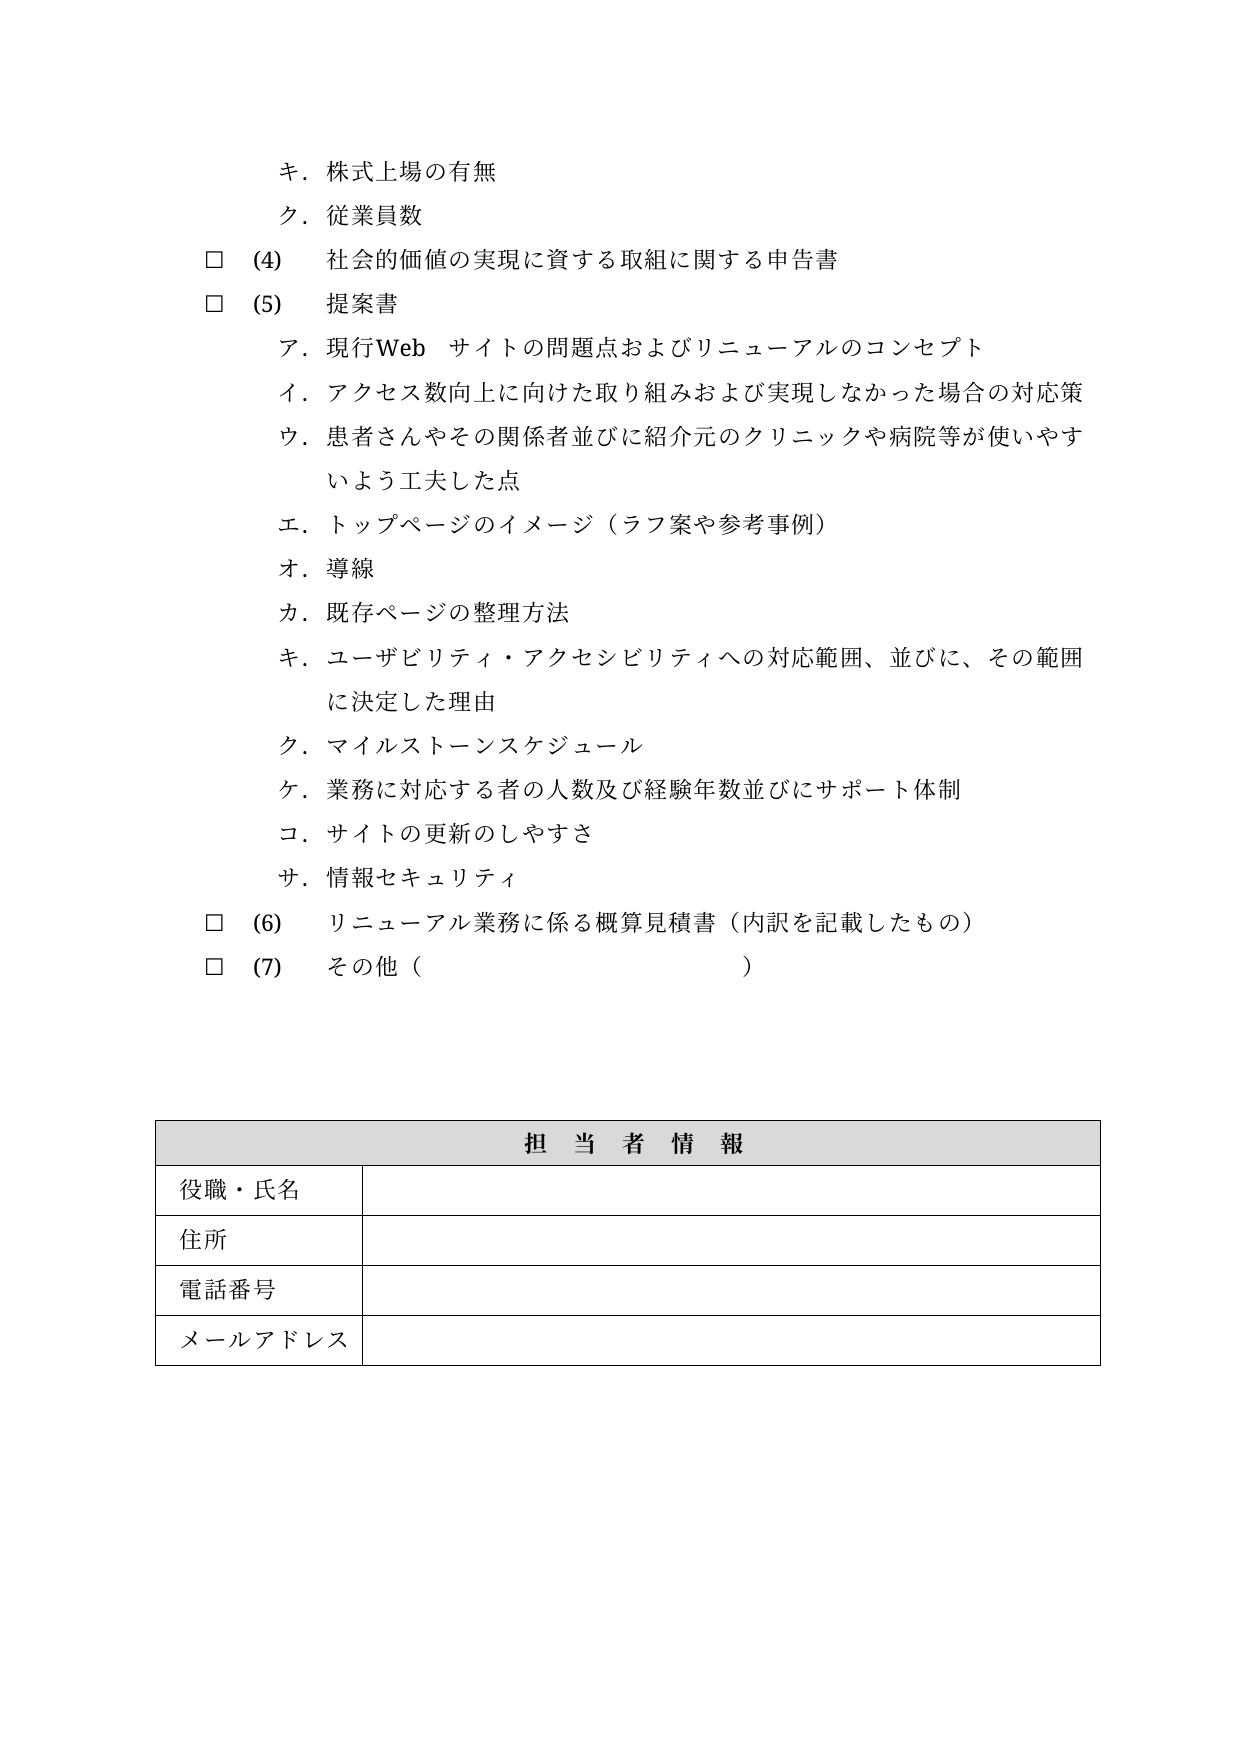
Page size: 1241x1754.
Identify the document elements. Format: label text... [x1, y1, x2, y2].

list 既存ページの整理方法 [271, 590, 1085, 634]
text (6) リニューアル業務に係る概算見積書（内訳を記載したもの） [179, 899, 1085, 943]
table_cell 役職・氏名 [156, 1166, 362, 1215]
table_cell [363, 1216, 1100, 1265]
list 株式上場の有無 [271, 148, 1085, 192]
table_cell 電話番号 [156, 1266, 362, 1315]
table_header 担 当 者 情 報 [156, 1121, 1100, 1165]
table_cell メールアドレス [156, 1316, 362, 1365]
list マイルストーンスケジュール [271, 722, 1085, 767]
table_cell [363, 1316, 1100, 1365]
list 導線 [271, 546, 1085, 590]
list 情報セキュリティ [271, 855, 1085, 899]
list 従業員数 [271, 192, 1085, 237]
list 業務に対応する者の人数及び経験年数並びにサポート体制 [271, 767, 1085, 811]
table_cell 住所 [156, 1216, 362, 1265]
list ユーザビリティ・アクセシビリティへの対応範囲、並びに、その範囲に決定した理由 [271, 634, 1085, 722]
list サイトの更新のしやすさ [271, 811, 1085, 855]
table_cell [363, 1166, 1100, 1215]
text (4) 社会的価値の実現に資する取組に関する申告書 [179, 237, 1085, 281]
table_cell [363, 1266, 1100, 1315]
list アクセス数向上に向けた取り組みおよび実現しなかった場合の対応策 [271, 369, 1085, 413]
text (7) その他（ ） [179, 943, 1085, 987]
list トップページのイメージ（ラフ案や参考事例） [271, 502, 1085, 546]
list 現行Webサイトの問題点およびリニューアルのコンセプト [271, 325, 1085, 369]
text (5) 提案書 [179, 281, 1085, 325]
list 患者さんやその関係者並びに紹介元のクリニックや病院等が使いやすいよう工夫した点 [271, 413, 1085, 502]
